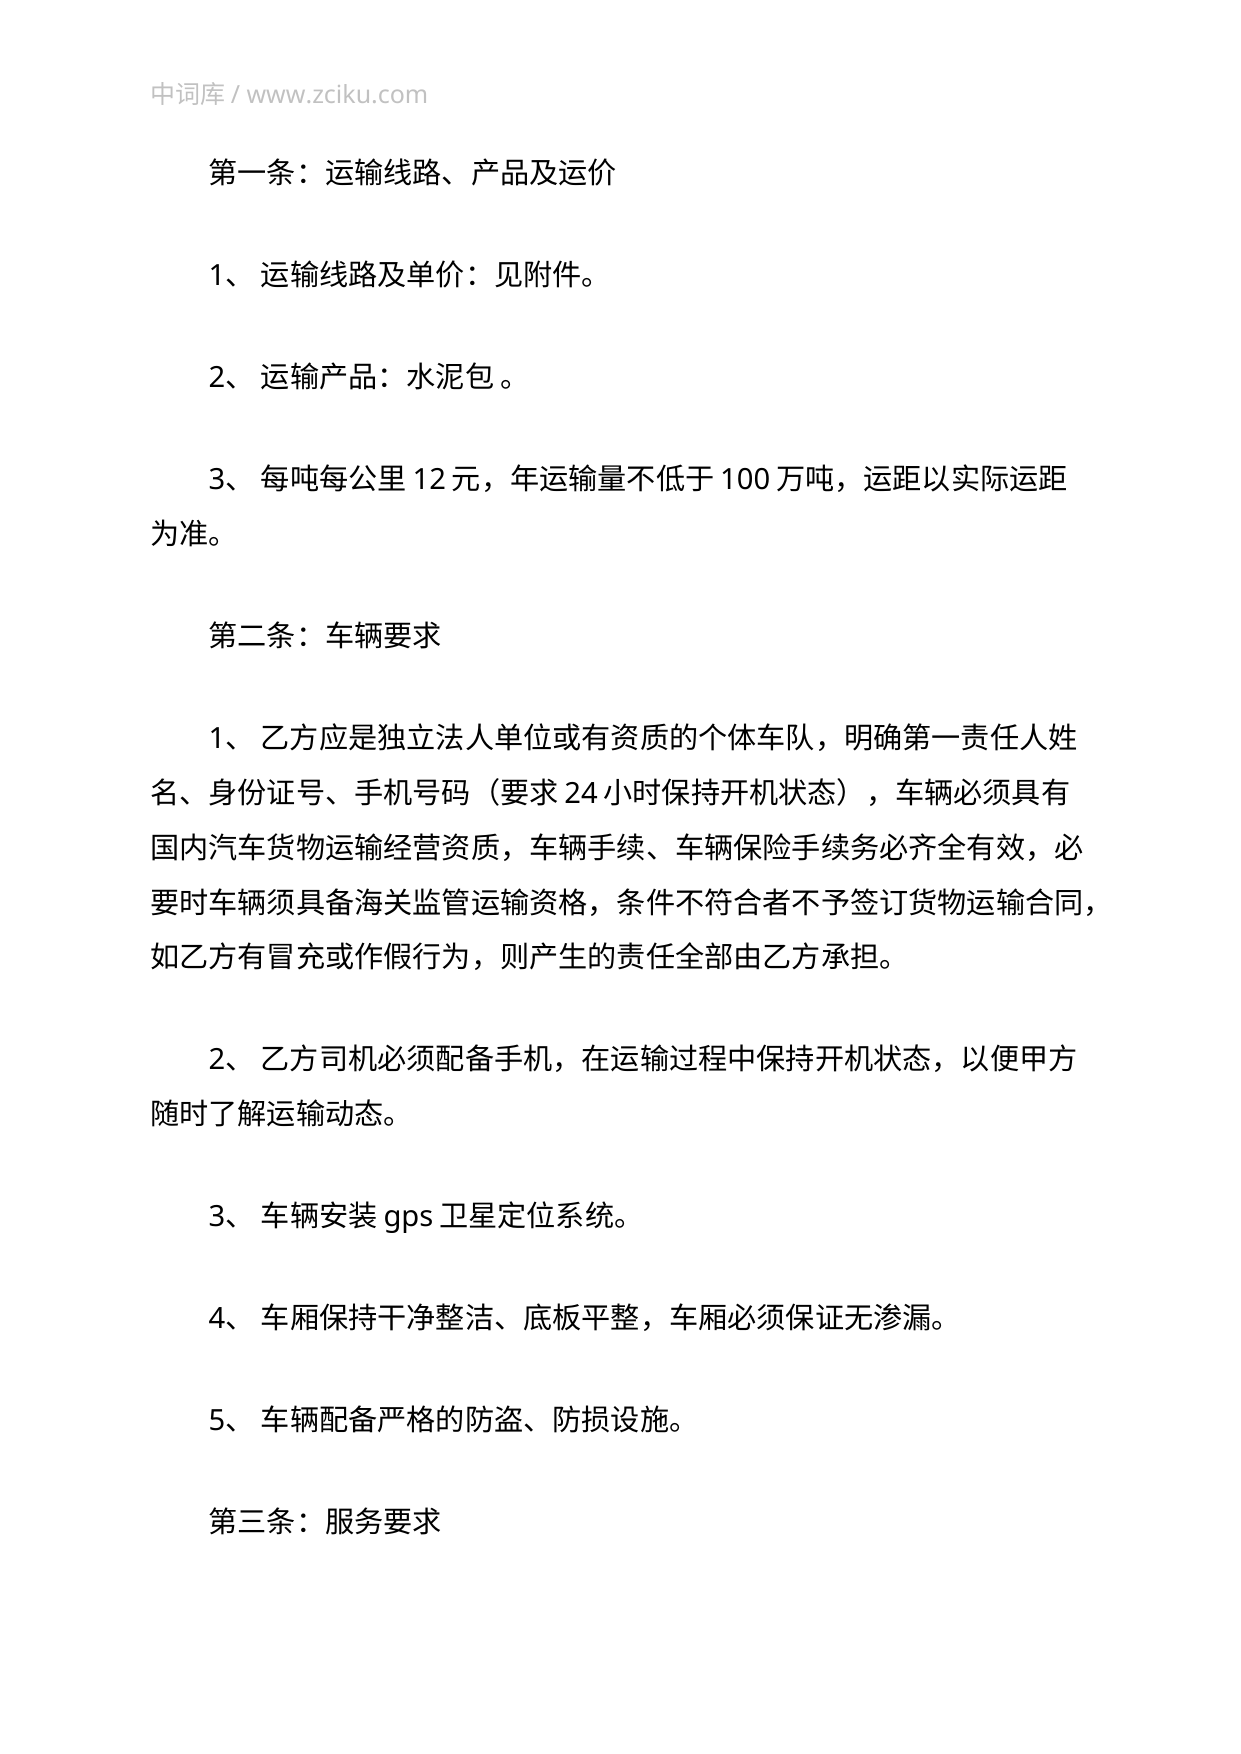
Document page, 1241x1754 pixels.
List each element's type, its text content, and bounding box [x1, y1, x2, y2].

text 5、 车辆配备严格的防盗、防损设施。 [150, 1397, 1090, 1439]
text 第二条：车辆要求 [150, 612, 1090, 655]
text 3、 车辆安装gps卫星定位系统。 [150, 1193, 1090, 1235]
text 3、 每吨每公里12元，年运输量不低于100万吨，运距以实际运距为准。 [150, 456, 1090, 553]
text 1、 乙方应是独立法人单位或有资质的个体车队，明确第一责任人姓名、身份证号、手机号码（要求24小时保持开机状态），车辆必须具有国内汽车货物运输经营资质，车辆手续、车辆保险手续务必齐全有效，必要时车辆须具备海关监管运输资格，条件不符合者不予签订货物运输合同，如乙方有冒充或作假行为，则产生的责任全部由乙方承担。 [150, 714, 1090, 976]
text 2、 乙方司机必须配备手机，在运输过程中保持开机状态，以便甲方随时了解运输动态。 [150, 1036, 1090, 1133]
text 4、 车厢保持干净整洁、底板平整，车厢必须保证无渗漏。 [150, 1294, 1090, 1337]
text 第三条：服务要求 [150, 1498, 1090, 1541]
text 第一条：运输线路、产品及运价 [150, 150, 1090, 192]
text 1、 运输线路及单价：见附件。 [150, 252, 1090, 294]
text 2、 运输产品：水泥包 。 [150, 354, 1090, 396]
